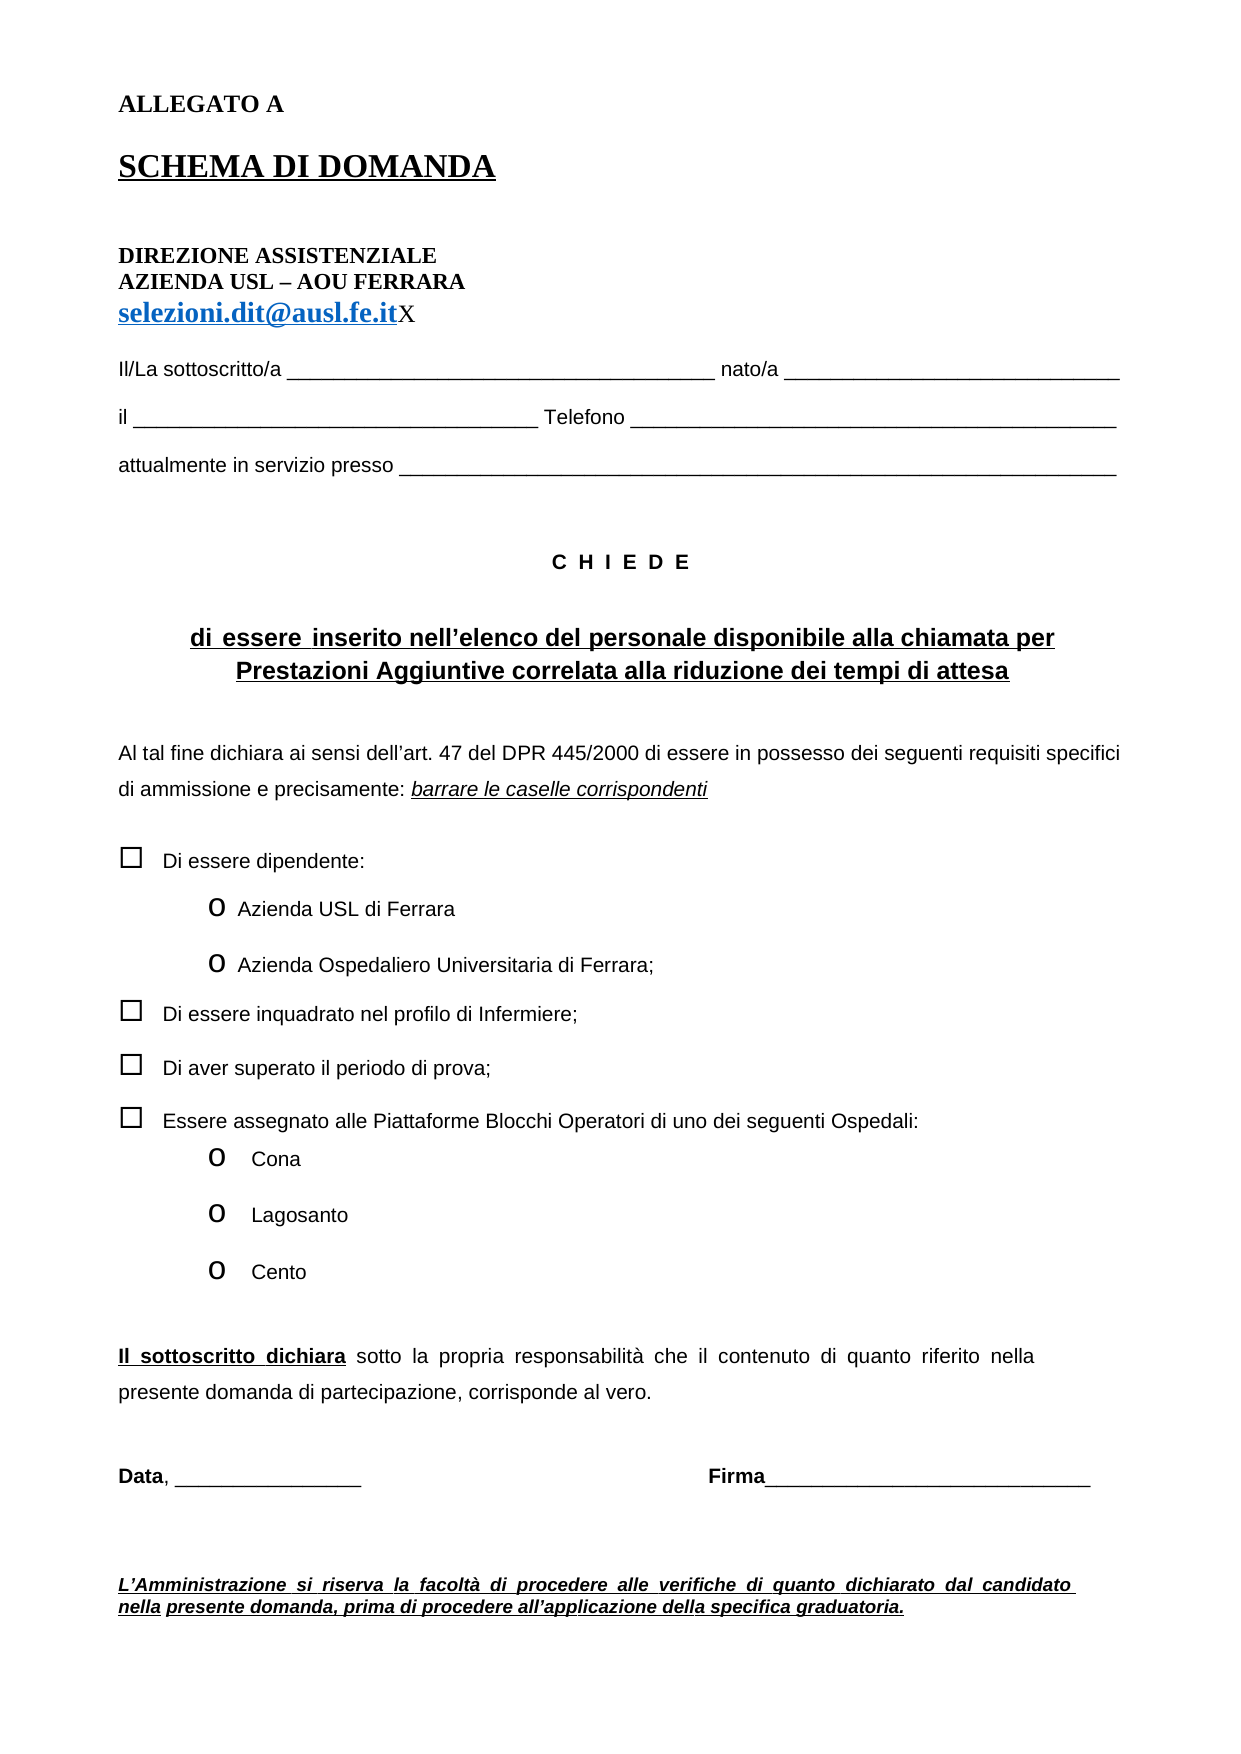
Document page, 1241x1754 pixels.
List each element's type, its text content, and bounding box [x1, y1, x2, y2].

text Il/La sottoscritto/a _____________________________________ nato/a _____________________________ il ___________________________________ Telefono __________________________________________ attualmente in servizio presso ______________________________________________________________ [118, 357, 1122, 477]
list Di essere dipendente: [118, 848, 1122, 875]
list Azienda USL di Ferrara [207, 888, 1122, 926]
text Al tal fine dichiara ai sensi dell’art. 47 del DPR 445/2000 di essere in possesso dei seguenti requisiti specifici di ammissione e precisamente: barrare le caselle corrispondenti [118, 741, 1122, 801]
text di essere inserito nell’elenco del personale disponibile alla chiamata per Prestazioni Aggiuntive correlata alla riduzione dei tempi di attesa [123, 623, 1122, 684]
text L’Amministrazione si riserva la facoltà di procedere alle verifiche di quanto dichiarato dal candidato nella presente domanda, prima di procedere all’applicazione della specifica graduatoria. [118, 1574, 1122, 1617]
text Data, ________________ Firma____________________________ [118, 1464, 1124, 1488]
text C H I E D E [118, 550, 1122, 574]
list Essere assegnato alle Piattaforme Blocchi Operatori di uno dei seguenti Ospedali: [118, 1108, 1122, 1134]
list Lagosanto [207, 1195, 1122, 1233]
list Di aver superato il periodo di prova; [118, 1055, 1122, 1081]
list Di essere inquadrato nel profilo di Infermiere; [118, 1002, 1122, 1028]
text Il sottoscritto dichiara sotto la propria responsabilità che il contenuto di quanto riferito nella presente domanda di partecipazione, corrisponde al vero. [118, 1344, 1122, 1404]
list Azienda Ospedaliero Universitaria di Ferrara; [207, 945, 1122, 983]
list Cona [207, 1138, 1122, 1176]
list Cento [207, 1252, 1122, 1289]
